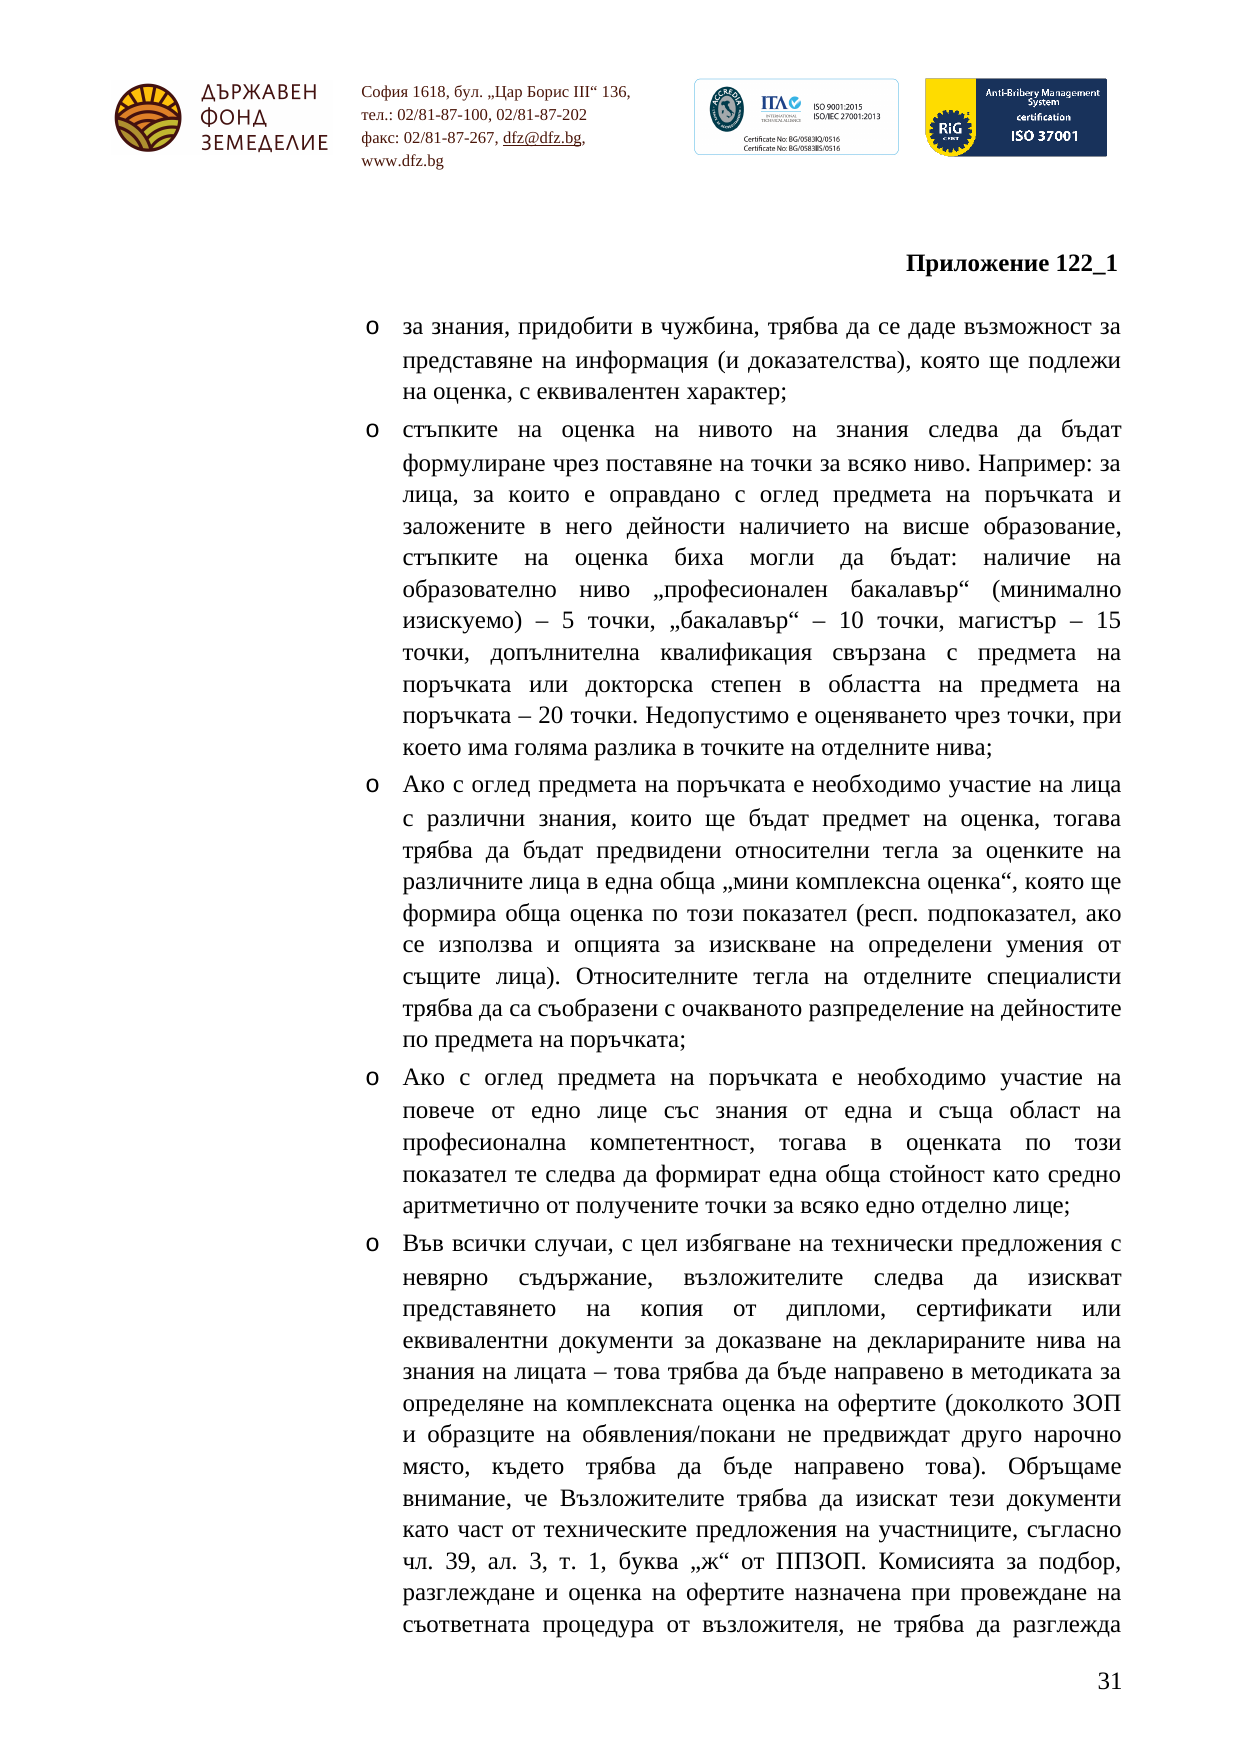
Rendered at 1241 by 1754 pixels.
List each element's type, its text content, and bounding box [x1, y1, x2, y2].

list Ако с оглед предмета на поръчката е необходимо участие на лица с различни знания, които ще бъдат предмет на оценка, тогава трябва да бъдат предвидени относителни тегла за оценките на различните лица в една обща „мини комплексна оценка“, която ще формира обща оценка по този показател (респ. подпоказател, ако се използва и опцията за изискване на определени умения от същите лица). Относителните тегла на отделните специалисти трябва да са съобразени с очакваното разпределение на дейностите по предмета на поръчката; [365, 769, 1122, 1053]
picture [111, 80, 333, 155]
list за знания, придобити в чужбина, трябва да се даде възможност за представяне на информация (и доказателства), която ще подлежи на оценка, с еквивалентен характер; [365, 311, 1122, 405]
picture [921, 53, 1111, 180]
picture [693, 78, 900, 156]
list стъпките на оценка на нивото на знания следва да бъдат формулиране чрез поставяне на точки за всяко ниво. Например: за лица, за които е оправдано с оглед предмета на поръчката и заложените в него дейности наличието на висше образование, стъпките на оценка биха могли да бъдат: наличие на образователно ниво „професионален бакалавър“ (минимално изискуемо) – 5 точки, „бакалавър“ – 10 точки, магистър – 15 точки, допълнителна квалификация свързана с предмета на поръчката или докторска степен в областта на предмета на поръчката – 20 точки. Недопустимо е оценяването чрез точки, при което има голяма разлика в точките на отделните нива; [365, 414, 1122, 761]
list Ако с оглед предмета на поръчката е необходимо участие на повече от едно лице със знания от една и съща област на професионална компетентност, тогава в оценката по този показател те следва да формират една обща стойност като средно аритметично от получените точки за всяко едно отделно лице; [365, 1062, 1122, 1219]
